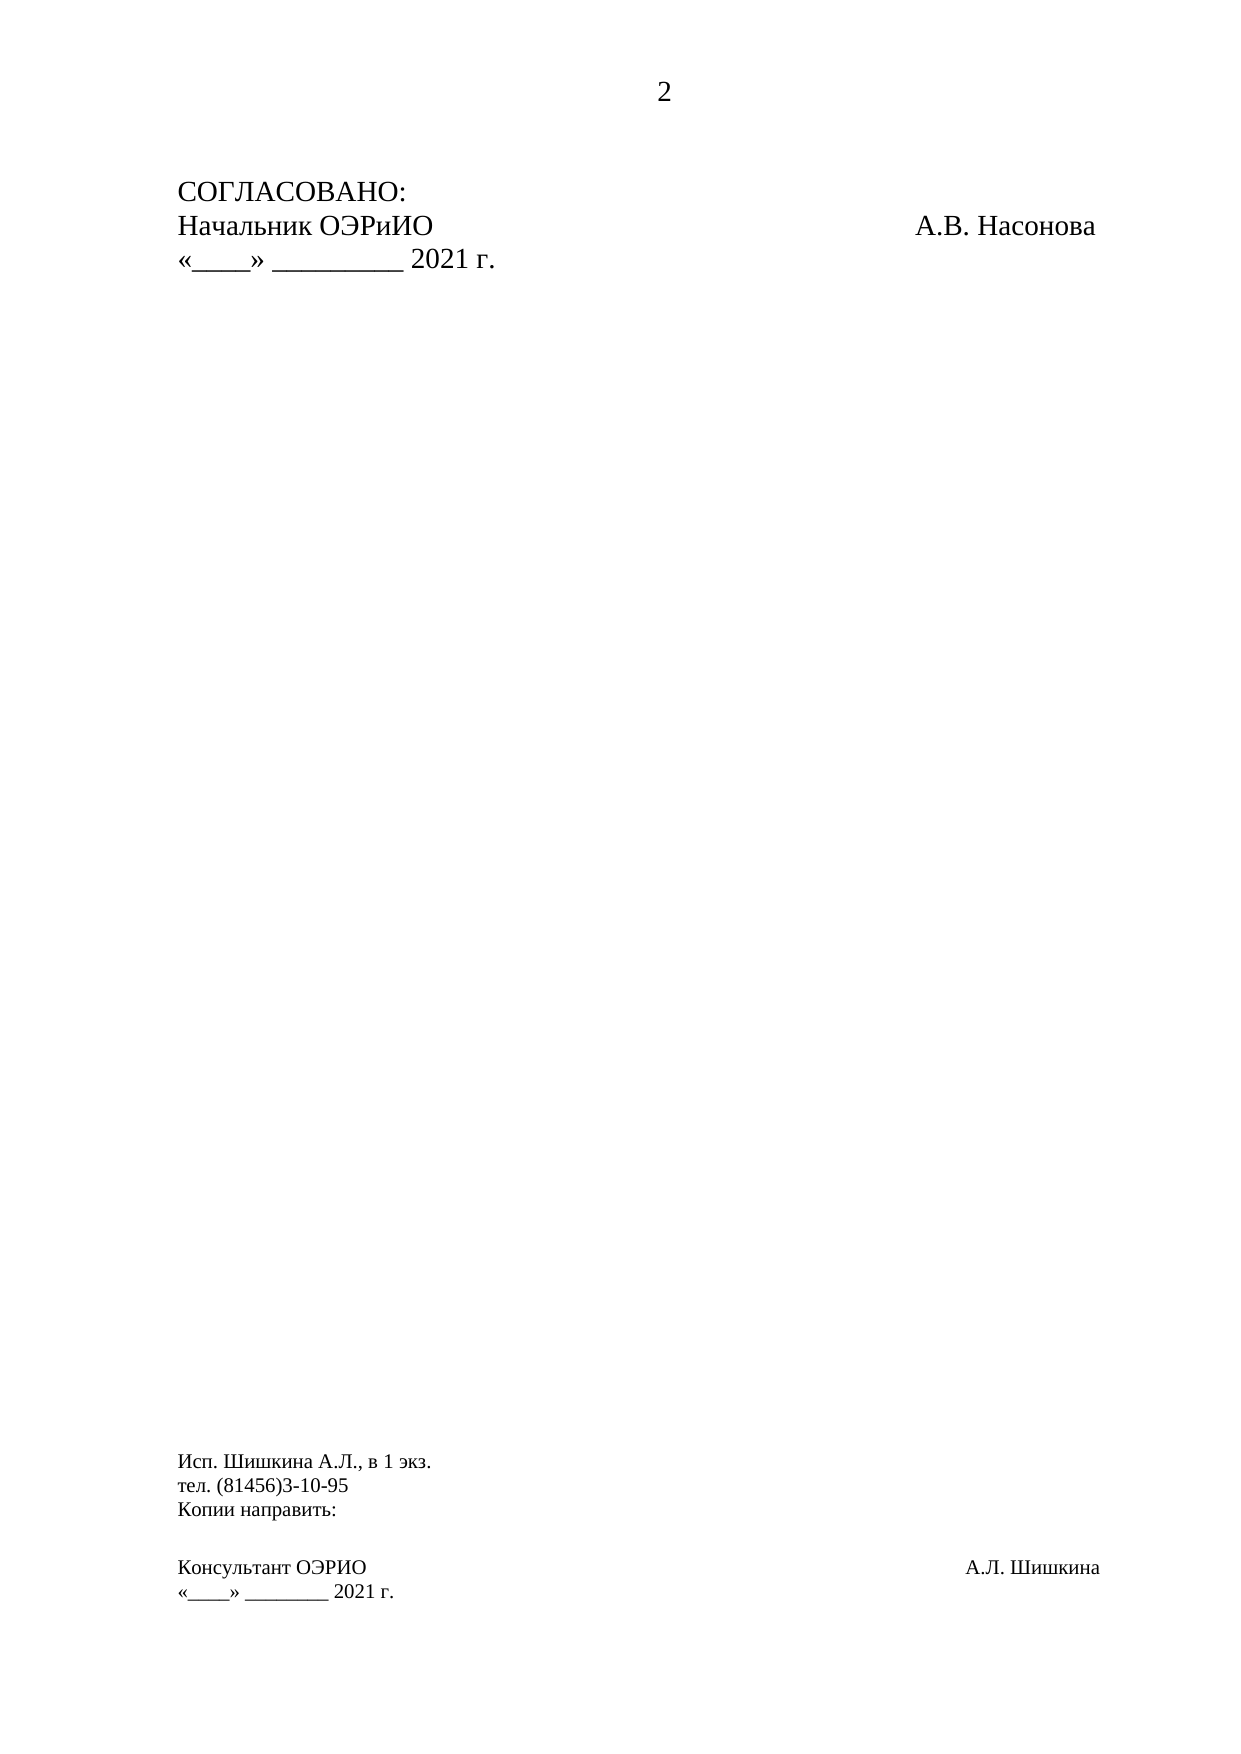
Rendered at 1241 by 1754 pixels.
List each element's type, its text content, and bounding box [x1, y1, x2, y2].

text Начальник ОЭРиИО А.В. Насонова [177, 208, 1152, 242]
text «____» ________ 2021 г. [177, 1579, 1152, 1603]
text Исп. Шишкина А.Л., в 1 экз. тел. (81456)3-10-95 Копии направить: [177, 1449, 1152, 1555]
text СОГЛАСОВАНО: [177, 174, 1152, 208]
text «____» _________ 2021 г. [177, 242, 1152, 275]
text Консультант ОЭРИО А.Л. Шишкина [177, 1555, 1152, 1579]
